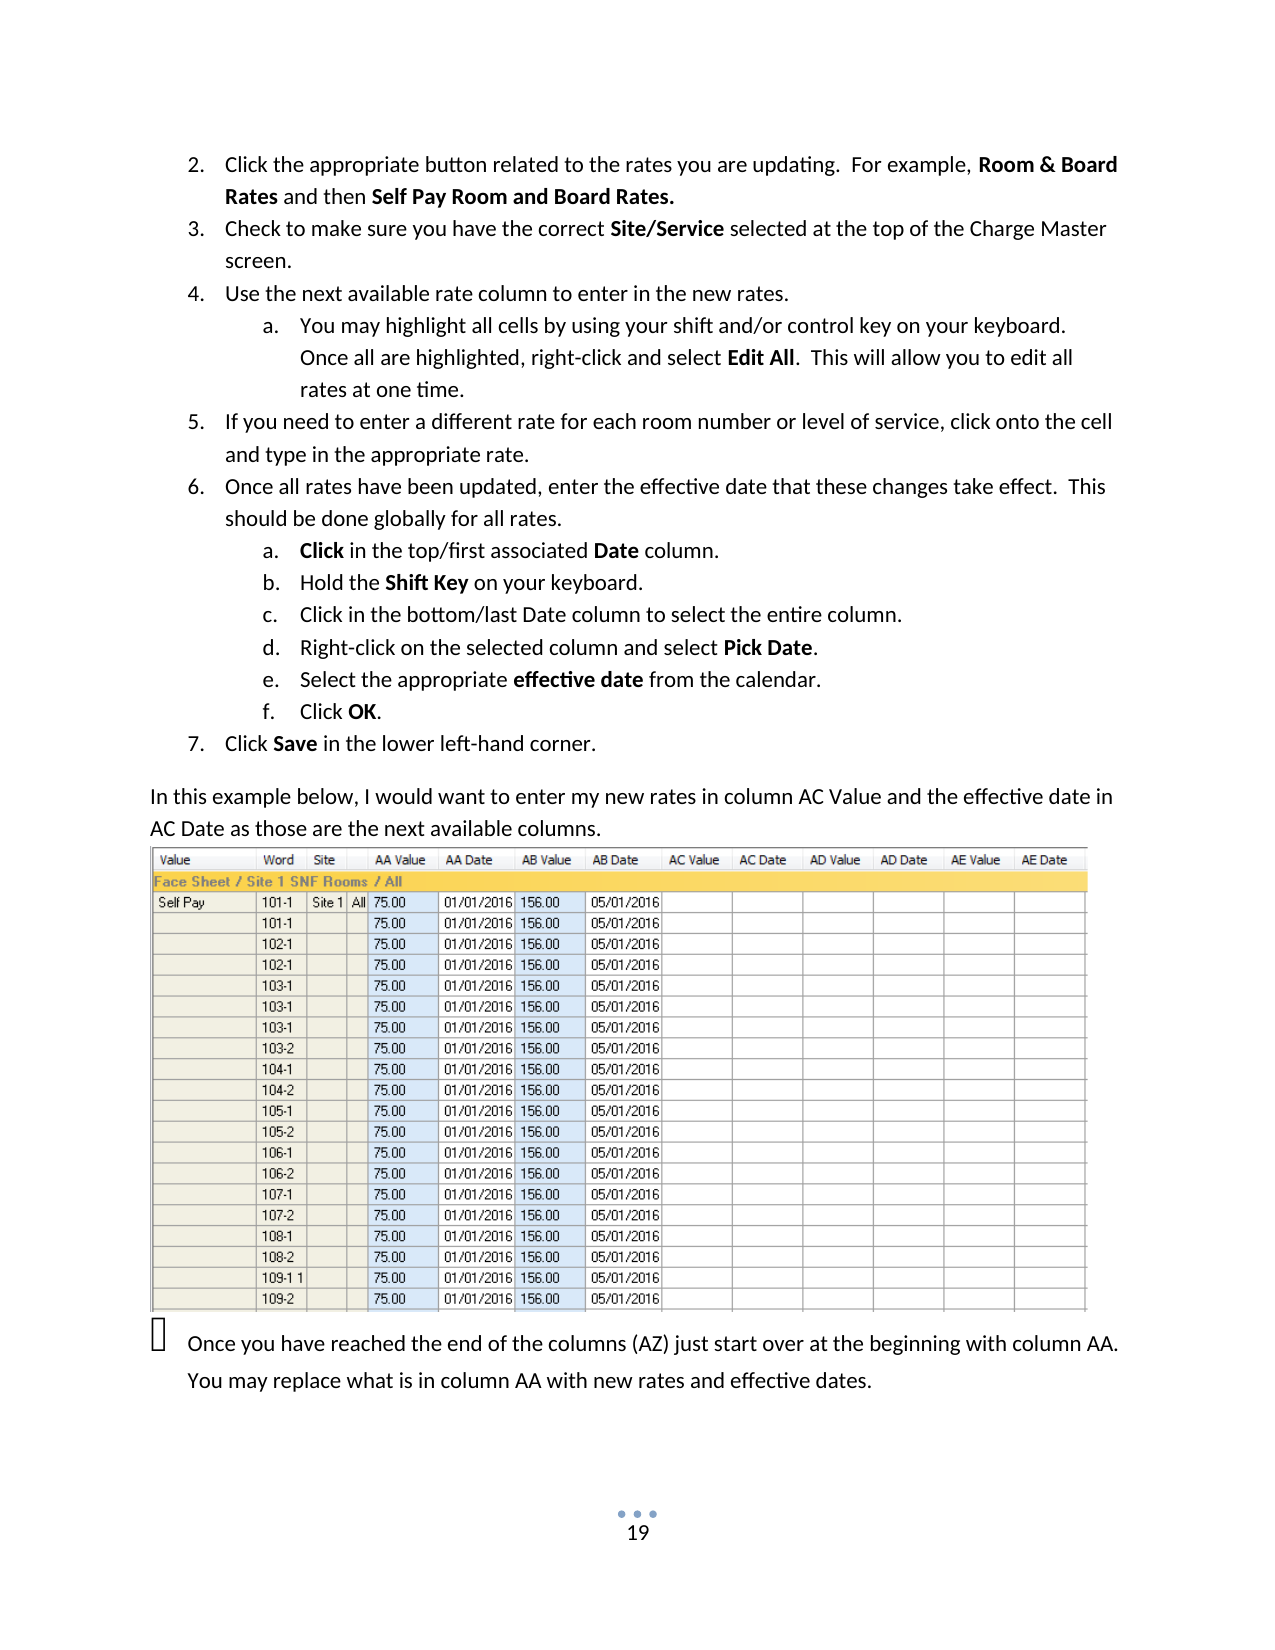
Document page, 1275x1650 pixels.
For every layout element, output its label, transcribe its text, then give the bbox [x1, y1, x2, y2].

list Check to make sure you have the correct Site/Service selected at the top of the Charge Master screen. [187, 214, 1125, 274]
list Click Save in the lower left-hand corner. [187, 729, 1125, 757]
list Hold the Shift Key on your keyboard. [262, 568, 1125, 596]
list Click OK. [262, 697, 1125, 725]
list If you need to enter a different rate for each room number or level of service, click onto the cell and type in the appropriate rate. [187, 407, 1125, 468]
text In this example below, I would want to enter my new rates in column AC Value and the effective date in AC Date as those are the next available columns. [150, 782, 1125, 843]
list You may highlight all cells by using your shift and/or control key on your keyboard. Once all are highlighted, right-click and select Edit All. This will allow you to edit all rates at one time. [262, 311, 1125, 403]
list Click in the top/first associated Date column. [262, 536, 1125, 564]
list Right-click on the selected column and select Pick Date. [262, 633, 1125, 661]
list Once all rates have been updated, enter the effective date that these changes take effect. This should be done globally for all rates. [187, 472, 1125, 532]
list Select the appropriate effective date from the calendar. [262, 665, 1125, 693]
list Click in the bottom/last Date column to select the entire column. [262, 601, 1125, 629]
picture [150, 846, 1088, 1312]
list Click the appropriate button related to the rates you are updating. For example, Room & Board Rates and then Self Pay Room and Board Rates. [187, 150, 1125, 210]
list Once you have reached the end of the columns (AZ) just start over at the beginning with column AA. You may replace what is in column AA with new rates and effective dates. [150, 1316, 1125, 1394]
list Use the next available rate column to enter in the new rates. [187, 279, 1125, 307]
